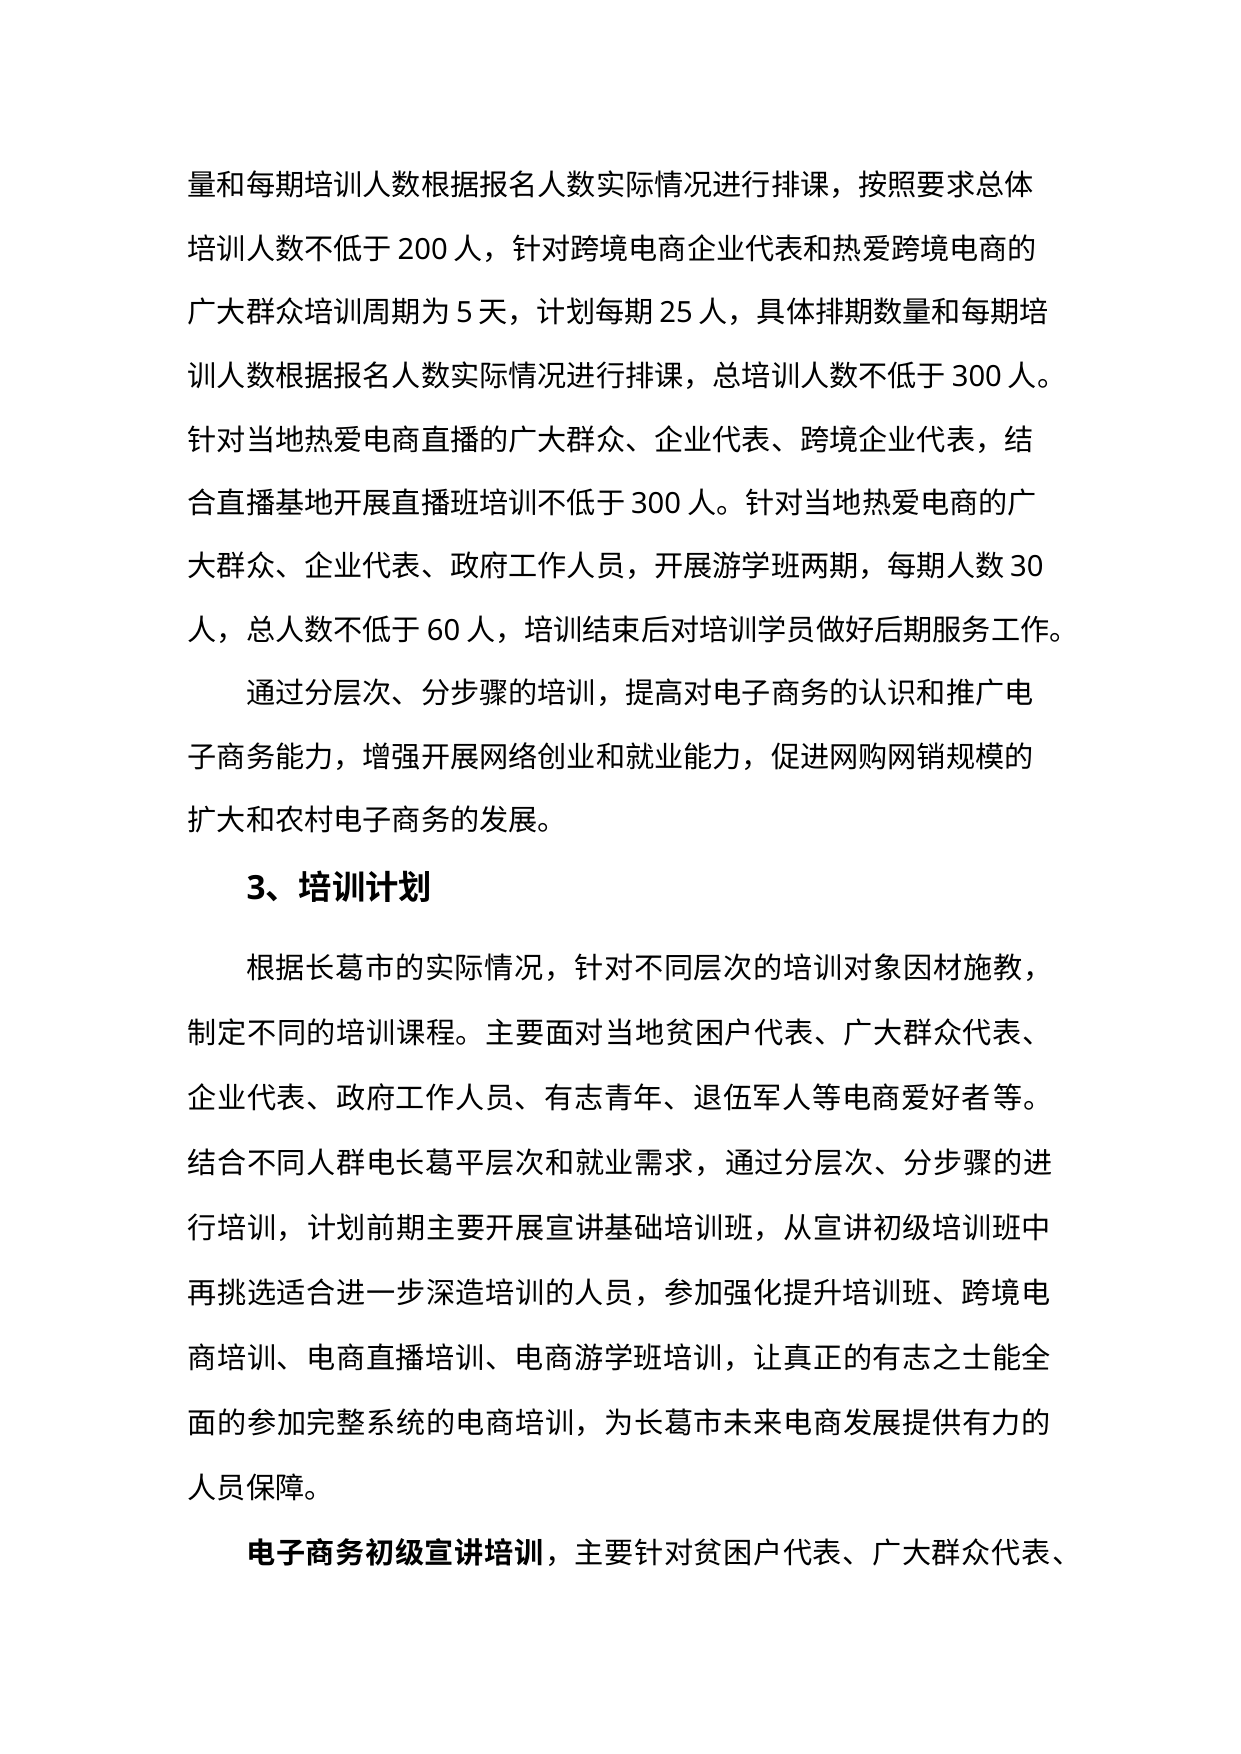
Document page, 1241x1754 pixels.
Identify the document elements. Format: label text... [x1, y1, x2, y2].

text 3、培训计划 [187, 860, 1053, 909]
text 根据长葛市的实际情况，针对不同层次的培训对象因材施教，制定不同的培训课程。主要面对当地贫困户代表、广大群众代表、企业代表、政府工作人员、有志青年、退伍军人等电商爱好者等。结合不同人群电长葛平层次和就业需求，通过分层次、分步骤的进行培训，计划前期主要开展宣讲基础培训班，从宣讲初级培训班中再挑选适合进一步深造培训的人员，参加强化提升培训班、跨境电商培训、电商直播培训、电商游学班培训，让真正的有志之士能全面的参加完整系统的电商培训，为长葛市未来电商发展提供有力的人员保障。 [187, 933, 1053, 1518]
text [187, 162, 1053, 649]
text 通过分层次、分步骤的培训，提高对电子商务的认识和推广电子商务能力，增强开展网络创业和就业能力，促进网购网销规模的扩大和农村电子商务的发展。 [187, 670, 1053, 839]
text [187, 1518, 1053, 1583]
